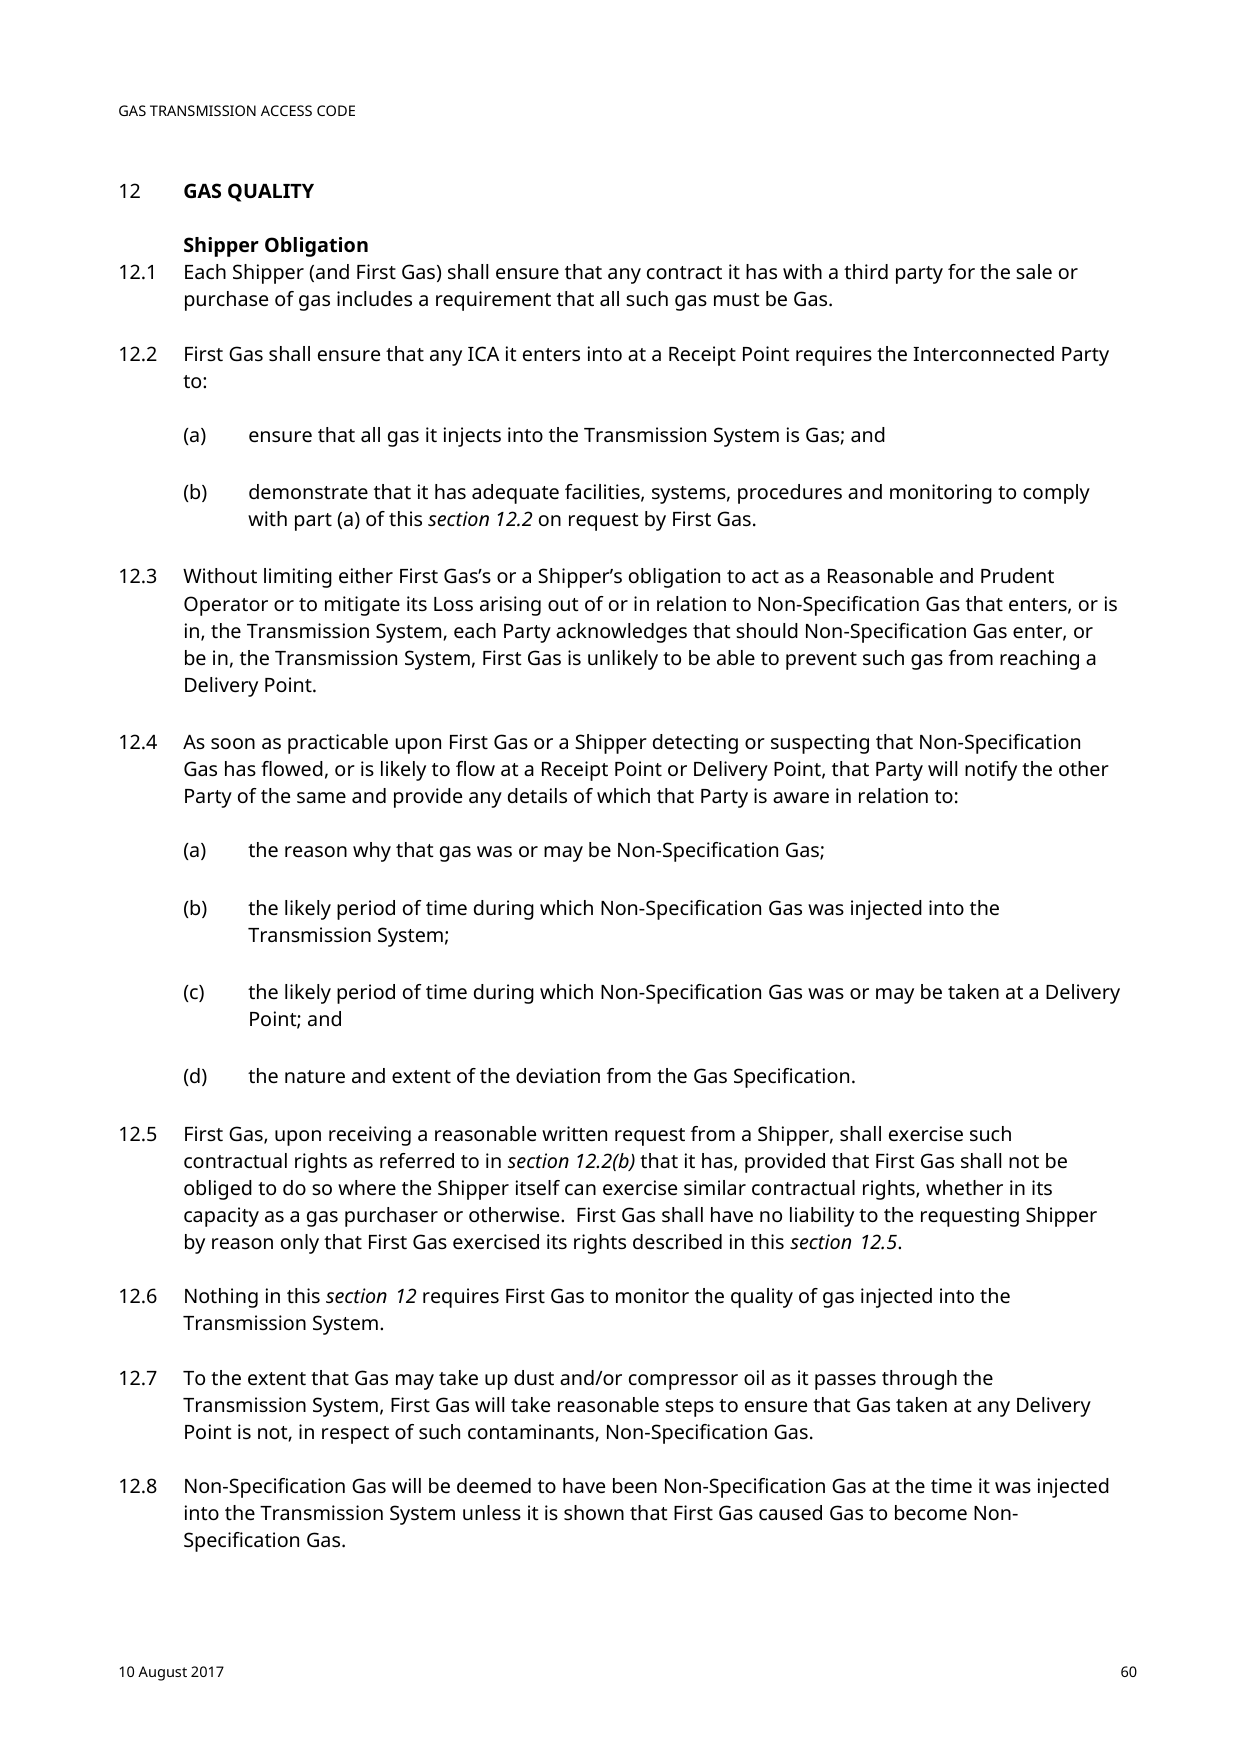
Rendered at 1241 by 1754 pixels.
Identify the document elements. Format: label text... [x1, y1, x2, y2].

list the likely period of time during which Non-Specification Gas was injected into the Transmission System; [183, 894, 1122, 948]
list As soon as practicable upon First Gas or a Shipper detecting or suspecting that Non-Specification Gas has flowed, or is likely to flow at a Receipt Point or Delivery Point, that Party will notify the other Party of the same and provide any details of which that Party is aware in relation to: [118, 728, 1122, 809]
list the reason why that gas was or may be Non-Specification Gas; [183, 837, 1122, 864]
subtitle Shipper Obligation [183, 231, 1122, 258]
list Each Shipper (and First Gas) shall ensure that any contract it has with a third party for the sale or purchase of gas includes a requirement that all such gas must be Gas. [118, 258, 1122, 313]
list First Gas, upon receiving a reasonable written request from a Shipper, shall exercise such contractual rights as referred to in section 12.2(b) that it has, provided that First Gas shall not be obliged to do so where the Shipper itself can exercise similar contractual rights, whether in its capacity as a gas purchaser or otherwise. First Gas shall have no liability to the requesting Shipper by reason only that First Gas exercised its rights described in this section 12.5. [118, 1120, 1122, 1255]
list First Gas shall ensure that any ICA it enters into at a Receipt Point requires the Interconnected Party to: [118, 340, 1122, 394]
list ensure that all gas it injects into the Transmission System is Gas; and [183, 421, 1122, 448]
list the likely period of time during which Non-Specification Gas was or may be taken at a Delivery Point; and [183, 978, 1122, 1032]
list Non-Specification Gas will be deemed to have been Non-Specification Gas at the time it was injected into the Transmission System unless it is shown that First Gas caused Gas to become Non-Specification Gas. [118, 1472, 1122, 1553]
list demonstrate that it has adequate facilities, systems, procedures and monitoring to comply with part (a) of this section 12.2 on request by First Gas. [183, 478, 1122, 532]
list Nothing in this section 12 requires First Gas to monitor the quality of gas injected into the Transmission System. [118, 1282, 1122, 1337]
list Without limiting either First Gas’s or a Shipper’s obligation to act as a Reasonable and Prudent Operator or to mitigate its Loss arising out of or in relation to Non-Specification Gas that enters, or is in, the Transmission System, each Party acknowledges that should Non-Specification Gas enter, or be in, the Transmission System, First Gas is unlikely to be able to prevent such gas from reaching a Delivery Point. [118, 563, 1122, 698]
subtitle gas quality [118, 177, 1122, 204]
list the nature and extent of the deviation from the Gas Specification. [183, 1063, 1122, 1090]
list To the extent that Gas may take up dust and/or compressor oil as it passes through the Transmission System, First Gas will take reasonable steps to ensure that Gas taken at any Delivery Point is not, in respect of such contaminants, Non-Specification Gas. [118, 1364, 1122, 1445]
